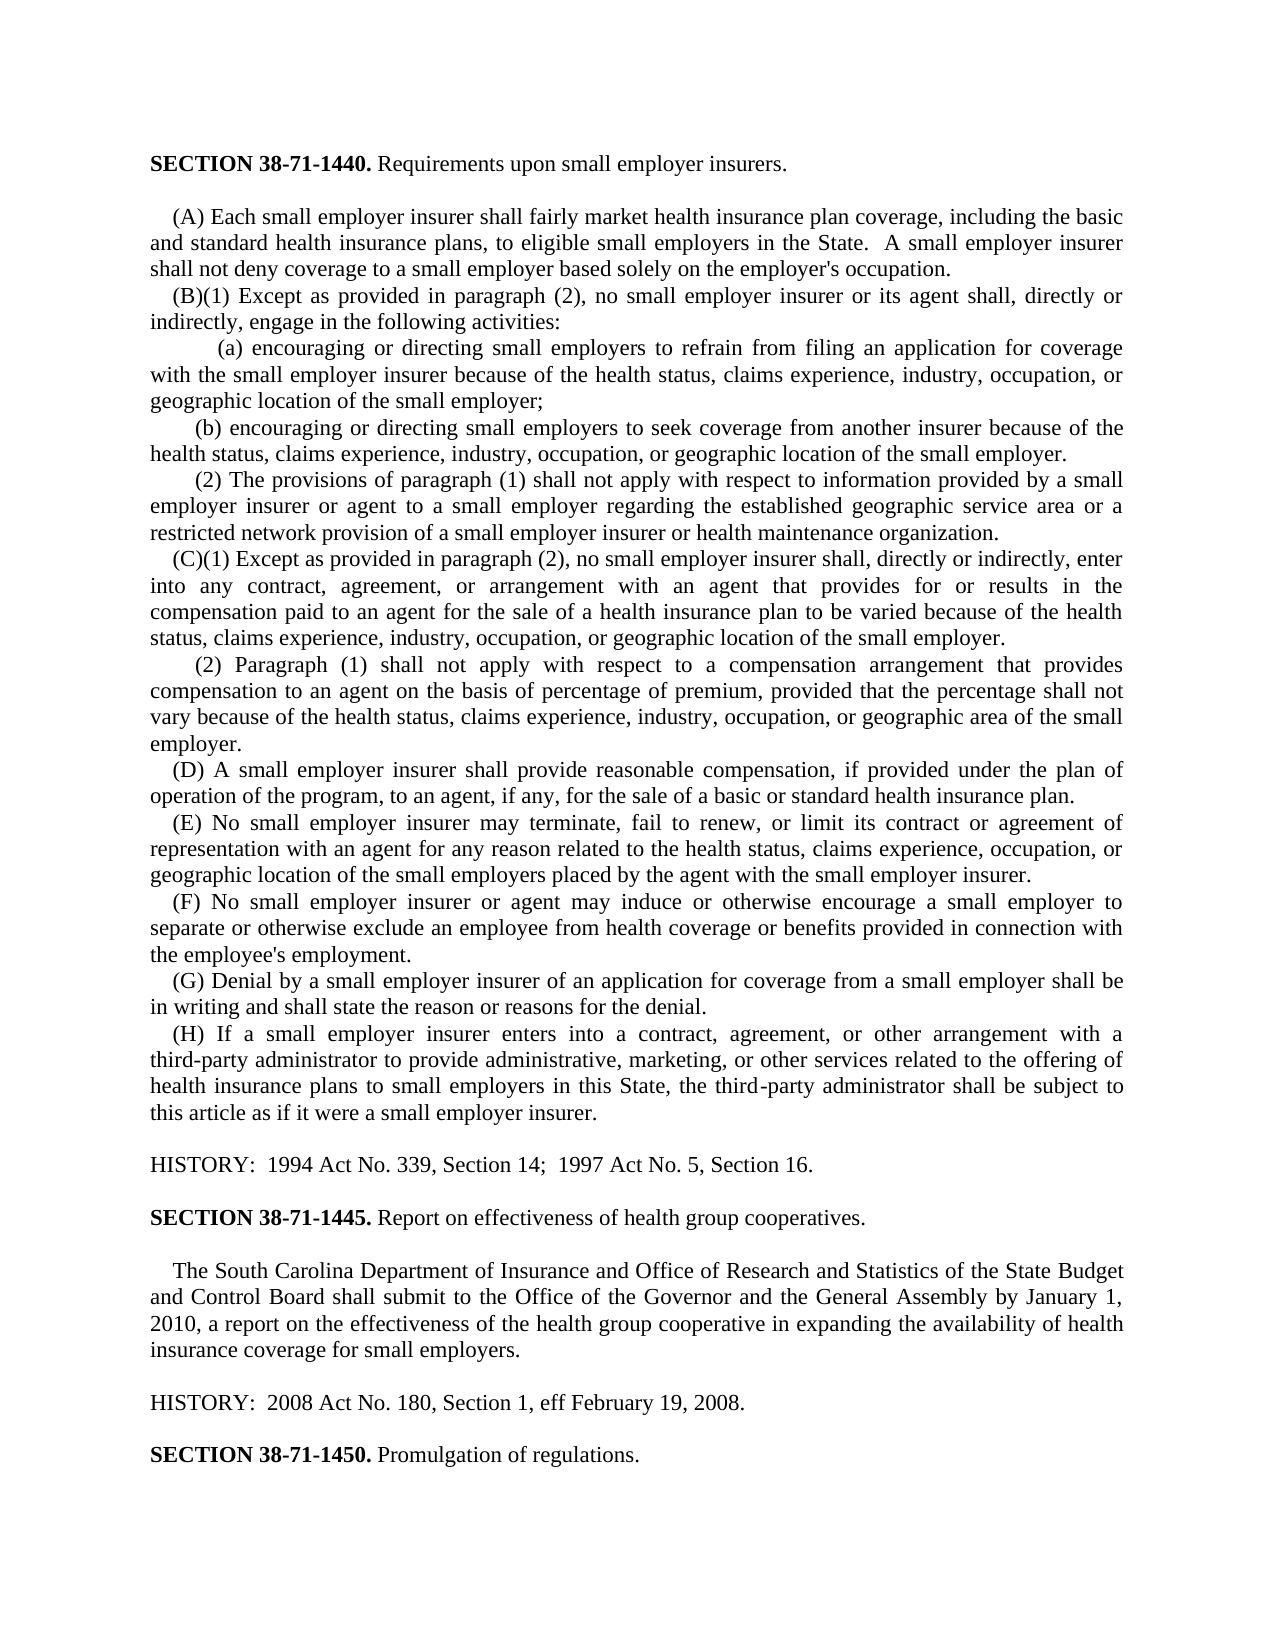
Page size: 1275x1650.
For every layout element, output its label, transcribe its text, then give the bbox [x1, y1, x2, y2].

text (G) Denial by a small employer insurer of an application for coverage from a small employer shall be in writing and shall state the reason or reasons for the denial. [150, 967, 1125, 1020]
text (2) The provisions of paragraph (1) shall not apply with respect to information provided by a small employer insurer or agent to a small employer regarding the established geographic service area or a restricted network provision of a small employer insurer or health maintenance organization. [150, 466, 1125, 545]
text HISTORY: 2008 Act No. 180, Section 1, eff February 19, 2008. [150, 1389, 1125, 1415]
text SECTION 38-71-1450. Promulgation of regulations. [150, 1441, 1125, 1468]
text (a) encouraging or directing small employers to refrain from filing an application for coverage with the small employer insurer because of the health status, claims experience, industry, occupation, or geographic location of the small employer; [150, 334, 1125, 413]
text SECTION 38-71-1440. Requirements upon small employer insurers. [150, 150, 1125, 176]
text (B)(1) Except as provided in paragraph (2), no small employer insurer or its agent shall, directly or indirectly, engage in the following activities: [150, 282, 1125, 334]
text The South Carolina Department of Insurance and Office of Research and Statistics of the State Budget and Control Board shall submit to the Office of the Governor and the General Assembly by January 1, 2010, a report on the effectiveness of the health group cooperative in expanding the availability of health insurance coverage for small employers. [150, 1257, 1125, 1362]
text (E) No small employer insurer may terminate, fail to renew, or limit its contract or agreement of representation with an agent for any reason related to the health status, claims experience, occupation, or geographic location of the small employers placed by the agent with the small employer insurer. [150, 809, 1125, 888]
text (H) If a small employer insurer enters into a contract, agreement, or other arrangement with a third-party administrator to provide administrative, marketing, or other services related to the offering of health insurance plans to small employers in this State, the third-party administrator shall be subject to this article as if it were a small employer insurer. [150, 1020, 1125, 1125]
text (A) Each small employer insurer shall fairly market health insurance plan coverage, including the basic and standard health insurance plans, to eligible small employers in the State. A small employer insurer shall not deny coverage to a small employer based solely on the employer's occupation. [150, 203, 1125, 282]
text (F) No small employer insurer or agent may induce or otherwise encourage a small employer to separate or otherwise exclude an employee from health coverage or benefits provided in connection with the employee's employment. [150, 888, 1125, 967]
text (D) A small employer insurer shall provide reasonable compensation, if provided under the plan of operation of the program, to an agent, if any, for the sale of a basic or standard health insurance plan. [150, 756, 1125, 809]
text (b) encouraging or directing small employers to seek coverage from another insurer because of the health status, claims experience, industry, occupation, or geographic location of the small employer. [150, 413, 1125, 466]
text (2) Paragraph (1) shall not apply with respect to a compensation arrangement that provides compensation to an agent on the basis of percentage of premium, provided that the percentage shall not vary because of the health status, claims experience, industry, occupation, or geographic area of the small employer. [150, 651, 1125, 756]
text SECTION 38-71-1445. Report on effectiveness of health group cooperatives. [150, 1204, 1125, 1231]
text HISTORY: 1994 Act No. 339, Section 14; 1997 Act No. 5, Section 16. [150, 1151, 1125, 1178]
text (C)(1) Except as provided in paragraph (2), no small employer insurer shall, directly or indirectly, enter into any contract, agreement, or arrangement with an agent that provides for or results in the compensation paid to an agent for the sale of a health insurance plan to be varied because of the health status, claims experience, industry, occupation, or geographic location of the small employer. [150, 545, 1125, 651]
